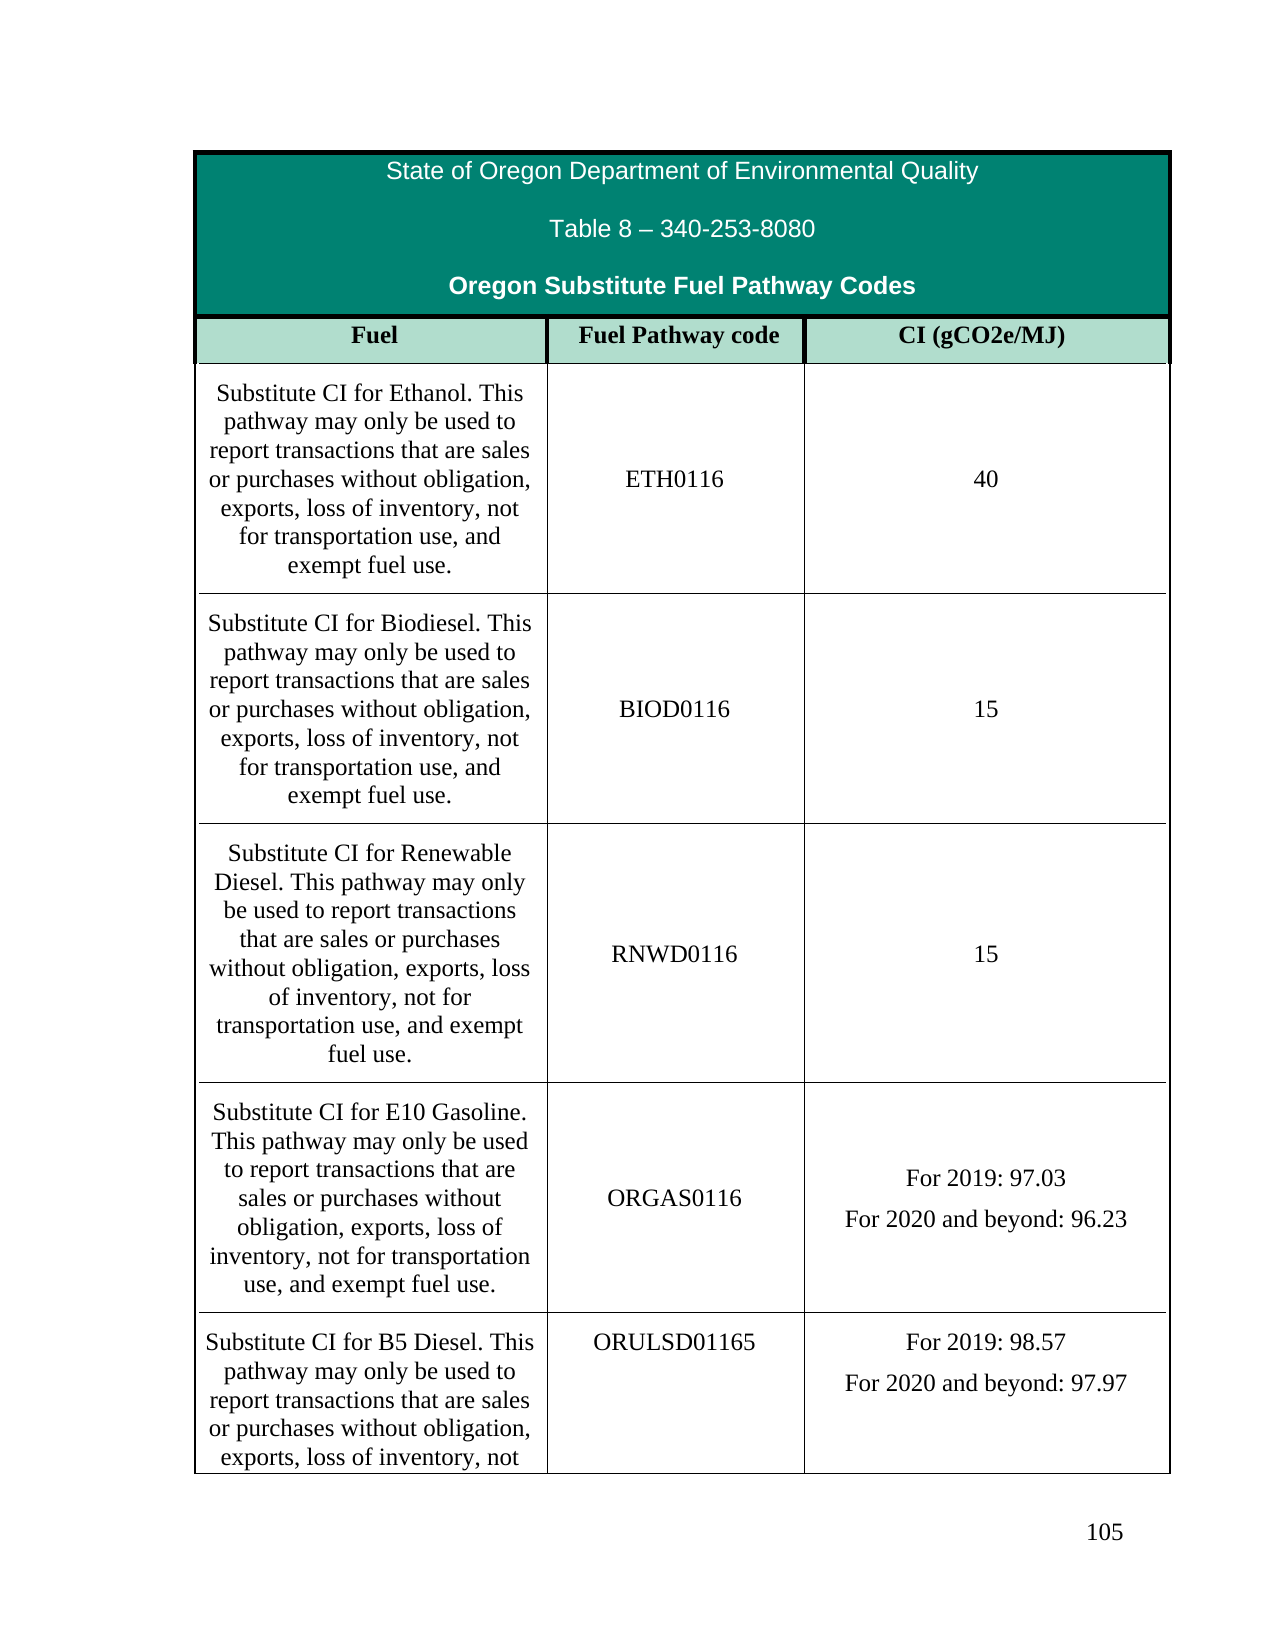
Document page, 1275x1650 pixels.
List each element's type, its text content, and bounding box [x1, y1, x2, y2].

table_cell Fuel [197, 319, 545, 363]
table_cell BIOD0116 [548, 594, 804, 823]
table_header State of Oregon Department of Environmental Quality Table 8 – 340-253-8080 Oregon Substitute Fuel Pathway Codes [197, 155, 1168, 314]
table_cell 15 [805, 593, 1169, 823]
table_cell For 2019: 97.03 For 2020 and beyond: 96.23 [805, 1082, 1169, 1312]
table_cell 15 [805, 823, 1169, 1082]
table_cell 40 [805, 363, 1169, 593]
table_cell Substitute CI for Ethanol. This pathway may only be used to report transactions that are sales or purchases without obligation, exports, loss of inventory, not for transportation use, and exempt fuel use. [196, 363, 547, 593]
table_cell Substitute CI for Biodiesel. This pathway may only be used to report transactions that are sales or purchases without obligation, exports, loss of inventory, not for transportation use, and exempt fuel use. [196, 593, 547, 823]
table_cell ORULSD01165 [548, 1313, 804, 1472]
table_cell CI (gCO2e/MJ) [807, 319, 1168, 363]
table_cell ORGAS0116 [548, 1083, 804, 1312]
table_cell Substitute CI for E10 Gasoline. This pathway may only be used to report transactions that are sales or purchases without obligation, exports, loss of inventory, not for transportation use, and exempt fuel use. [196, 1082, 547, 1312]
table_cell Fuel Pathway code [549, 319, 802, 363]
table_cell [196, 1312, 547, 1472]
table_cell ETH0116 [548, 364, 804, 593]
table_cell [805, 1312, 1169, 1472]
table_cell Substitute CI for Renewable Diesel. This pathway may only be used to report transactions that are sales or purchases without obligation, exports, loss of inventory, not for transportation use, and exempt fuel use. [196, 823, 547, 1082]
table_cell RNWD0116 [548, 824, 804, 1082]
